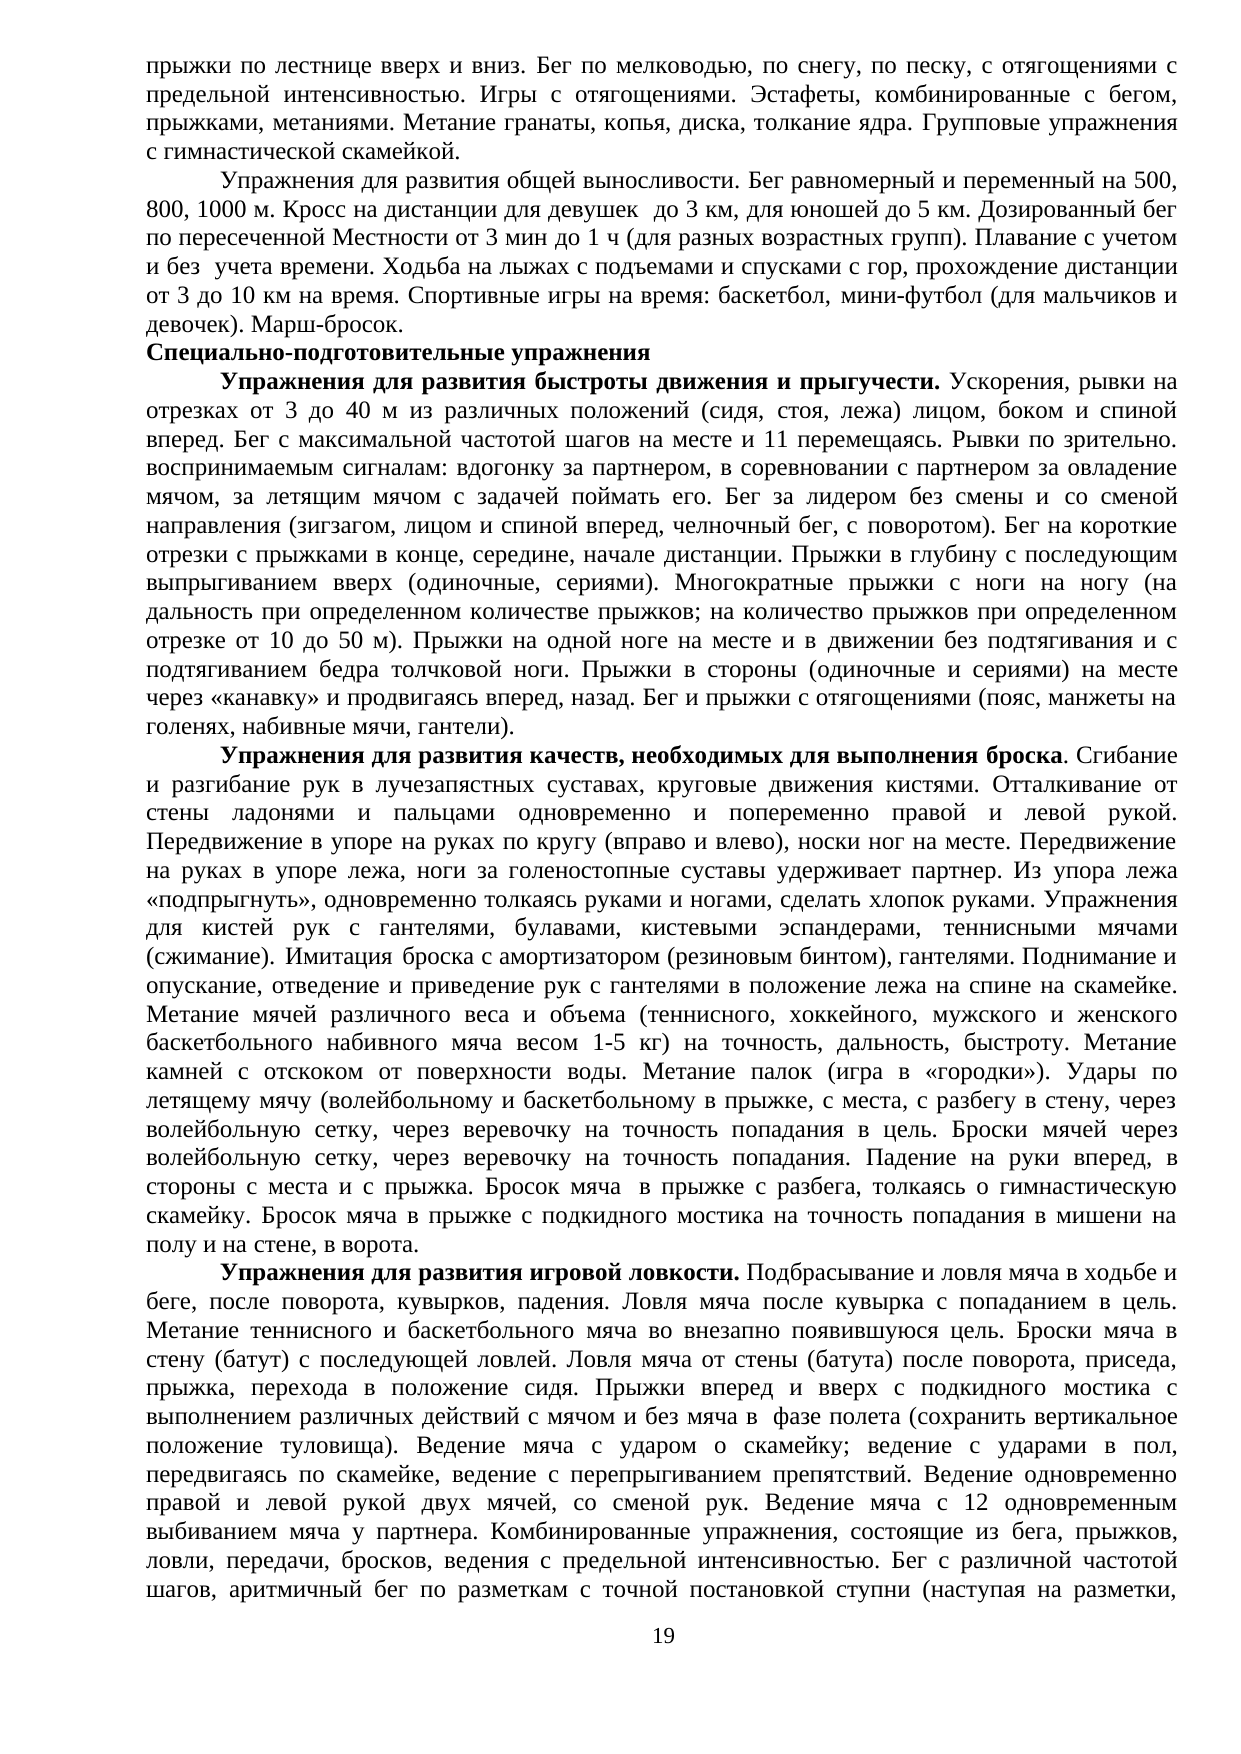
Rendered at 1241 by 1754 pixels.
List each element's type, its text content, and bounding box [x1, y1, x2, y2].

text Упражнения для развития качеств, необходимых для выполнения броска. Сгибание и разгибание рук в лучезапястных суставах, круговые движения кистями. Отталкивание от стены ладонями и пальцами одновременно и попеременно правой и левой рукой. Передвижение в упоре на руках по кругу (вправо и влево), носки ног на месте. Передвижение на руках в упоре лежа, ноги за голеностопные суставы удерживает партнер. Из упора лежа «подпрыгнуть», одновременно толкаясь руками и ногами, сделать хлопок руками. Упражнения для кистей рук с гантелями, булавами, кистевыми эспандерами, теннисными мячами (сжимание). Имитация броска с амортизатором (резиновым бинтом), гантелями. Поднимание и опускание, отведение и приведение рук с гантелями в положение лежа на спине на скамейке. Метание мячей различного веса и объема (теннисного, хоккейного, мужского и женского баскетбольного набивного мяча весом 1-5 кг) на точность, дальность, быстроту. Метание камней с отскоком от поверхности воды. Метание палок (игра в «городки»). Удары по летящему мячу (волейбольному и баскетбольному в прыжке, с места, с разбегу в стену, через волейбольную сетку, через веревочку на точность попадания в цель. Броски мячей через волейбольную сетку, через веревочку на точность попадания. Падение на руки вперед, в стороны с места и с прыжка. Бросок мяча в прыжке с разбега, толкаясь о гимнастическую скамейку. Бросок мяча в прыжке с подкидного мостика на точность попадания в мишени на полу и на стене, в ворота. [146, 740, 1178, 1257]
text Упражнения для развития быстроты движения и прыгучести. Ускорения, рывки на отрезках от 3 до 40 м из различных положений (сидя, стоя, лежа) лицом, боком и спиной вперед. Бег с максимальной частотой шагов на месте и 11 перемещаясь. Рывки по зрительно. воспринимаемым сигналам: вдогонку за партнером, в соревновании с партнером за овладение мячом, за летящим мячом с задачей поймать его. Бег за лидером без смены и со сменой направления (зигзагом, лицом и спиной вперед, челночный бег, с поворотом). Бег на короткие отрезки с прыжками в конце, середине, начале дистанции. Прыжки в глубину с последующим выпрыгиванием вверх (одиночные, сериями). Многократные прыжки с ноги на ногу (на дальность при определенном количестве прыжков; на количество прыжков при определенном отрезке от 10 до 50 м). Прыжки на одной ноге на месте и в движении без подтягивания и с подтягиванием бедра толчковой ноги. Прыжки в стороны (одиночные и сериями) на месте через «канавку» и продвигаясь вперед, назад. Бег и прыжки с отягощениями (пояс, манжеты на голенях, набивные мячи, гантели). [146, 366, 1178, 740]
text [146, 50, 1178, 165]
text Упражнения для развития общей выносливости. Бег равномерный и переменный на 500, 800, 1000 м. Кросс на дистанции для девушек до 3 км, для юношей до 5 км. Дозированный бег по пересеченной Местности от 3 мин до 1 ч (для разных возрастных групп). Плавание с учетом и без учета времени. Ходьба на лыжах с подъемами и спусками с гор, прохождение дистанции от 3 до 10 км на время. Спортивные игры на время: баскетбол, мини-футбол (для мальчиков и девочек). Марш-бросок. [146, 165, 1178, 337]
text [146, 1257, 1178, 1602]
subtitle Специально-подготовительные упражнения [146, 337, 1178, 366]
